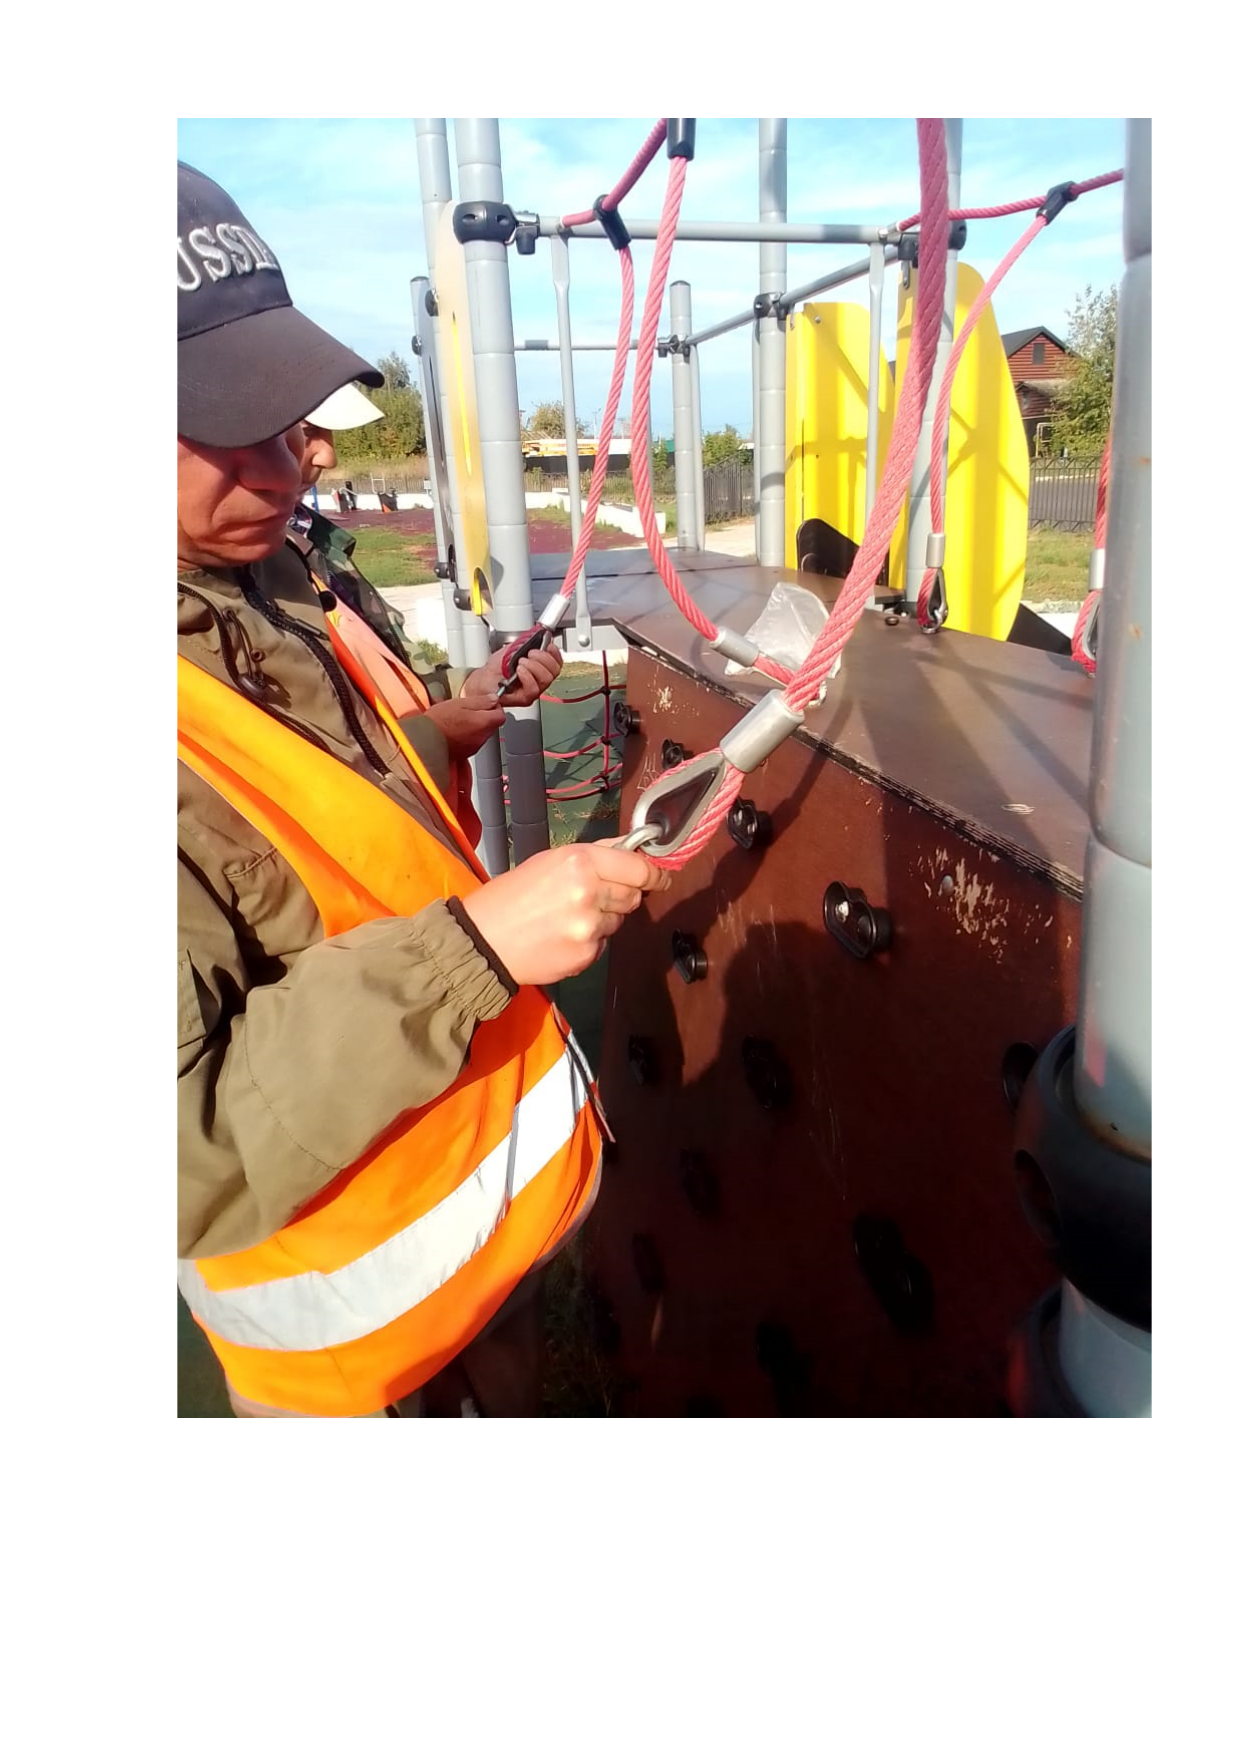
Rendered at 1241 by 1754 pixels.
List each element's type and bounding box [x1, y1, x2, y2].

picture [177, 118, 1152, 1418]
